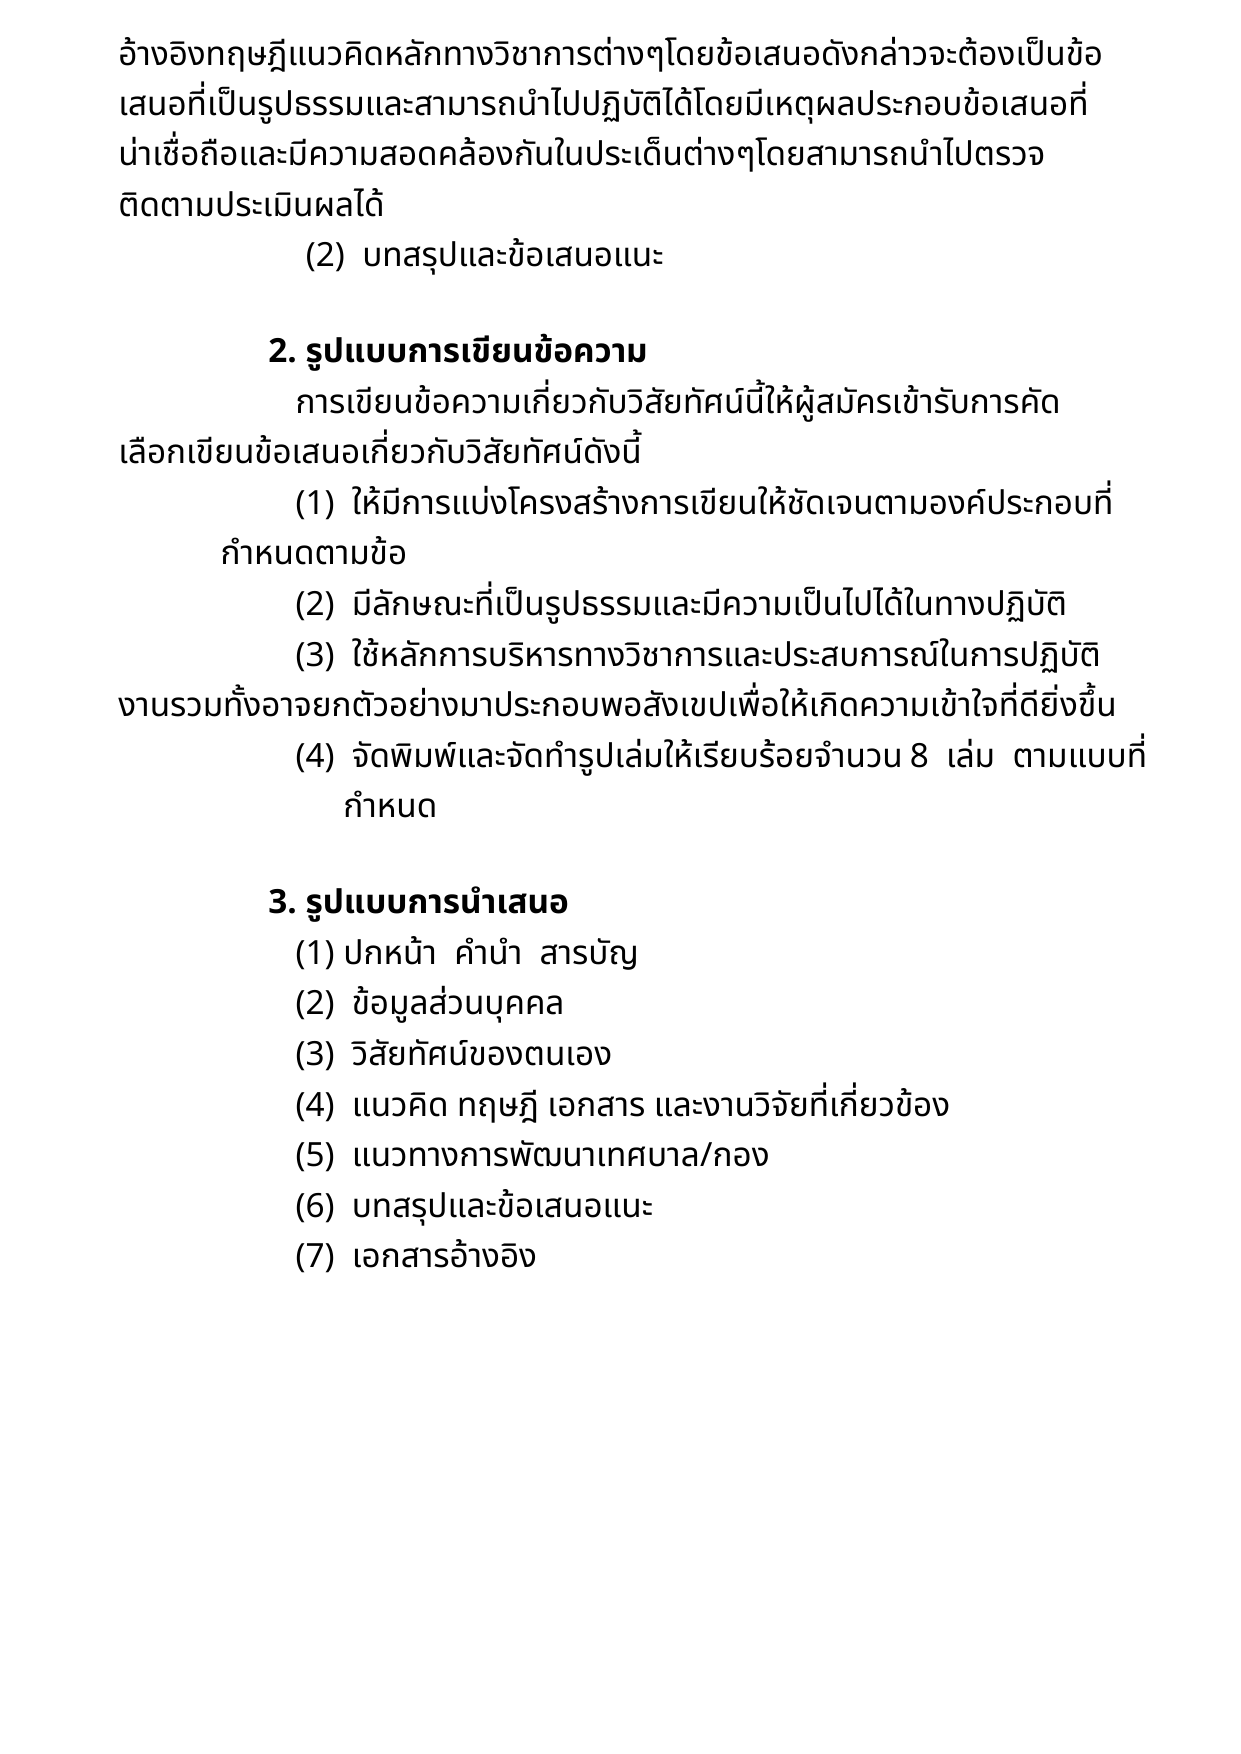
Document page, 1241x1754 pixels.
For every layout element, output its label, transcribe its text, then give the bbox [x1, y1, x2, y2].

text (4) แนวคิด ทฤษฎี เอกสาร และงานวิจัยที่เกี่ยวข้อง [220, 1080, 1150, 1131]
text (2) มีลักษณะที่เป็นรูปธรรมและมีความเป็นไปได้ในทางปฏิบัติ [220, 580, 1150, 630]
text (4) จัดพิมพ์และจัดทำรูปเล่มให้เรียบร้อยจำนวน8 เล่ม ตามแบบที่กำหนด [295, 731, 1150, 832]
text (2) ข้อมูลส่วนบุคคล [220, 979, 1150, 1030]
text (1) ปกหน้า คำนำ สารบัญ [295, 928, 1150, 979]
text 3. รูปแบบการนำเสนอ [268, 878, 1150, 928]
text (2) บทสรุปและข้อเสนอแนะ [306, 231, 1122, 282]
text (5) แนวทางการพัฒนาเทศบาล/กอง [220, 1131, 1150, 1182]
text (7) เอกสารอ้างอิง [220, 1232, 1150, 1283]
text การเขียนข้อความเกี่ยวกับวิสัยทัศน์นี้ให้ผู้สมัครเข้ารับการคัดเลือกเขียนข้อเสนอเกี่ยวกับวิสัยทัศน์ดังนี้ [118, 378, 1122, 479]
text (1) ให้มีการแบ่งโครงสร้างการเขียนให้ชัดเจนตามองค์ประกอบที่กำหนดตามข้อ [220, 479, 1150, 580]
text 2. รูปแบบการเขียนข้อความ [268, 327, 1122, 378]
text (3) วิสัยทัศน์ของตนเอง [220, 1030, 1150, 1080]
text (3) ใช้หลักการบริหารทางวิชาการและประสบการณ์ในการปฏิบัติงานรวมทั้งอาจยกตัวอย่างมาประกอบพอสังเขปเพื่อให้เกิดความเข้าใจที่ดียิ่งขึ้น [118, 630, 1150, 731]
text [118, 29, 1122, 231]
text (6) บทสรุปและข้อเสนอแนะ [220, 1182, 1150, 1232]
